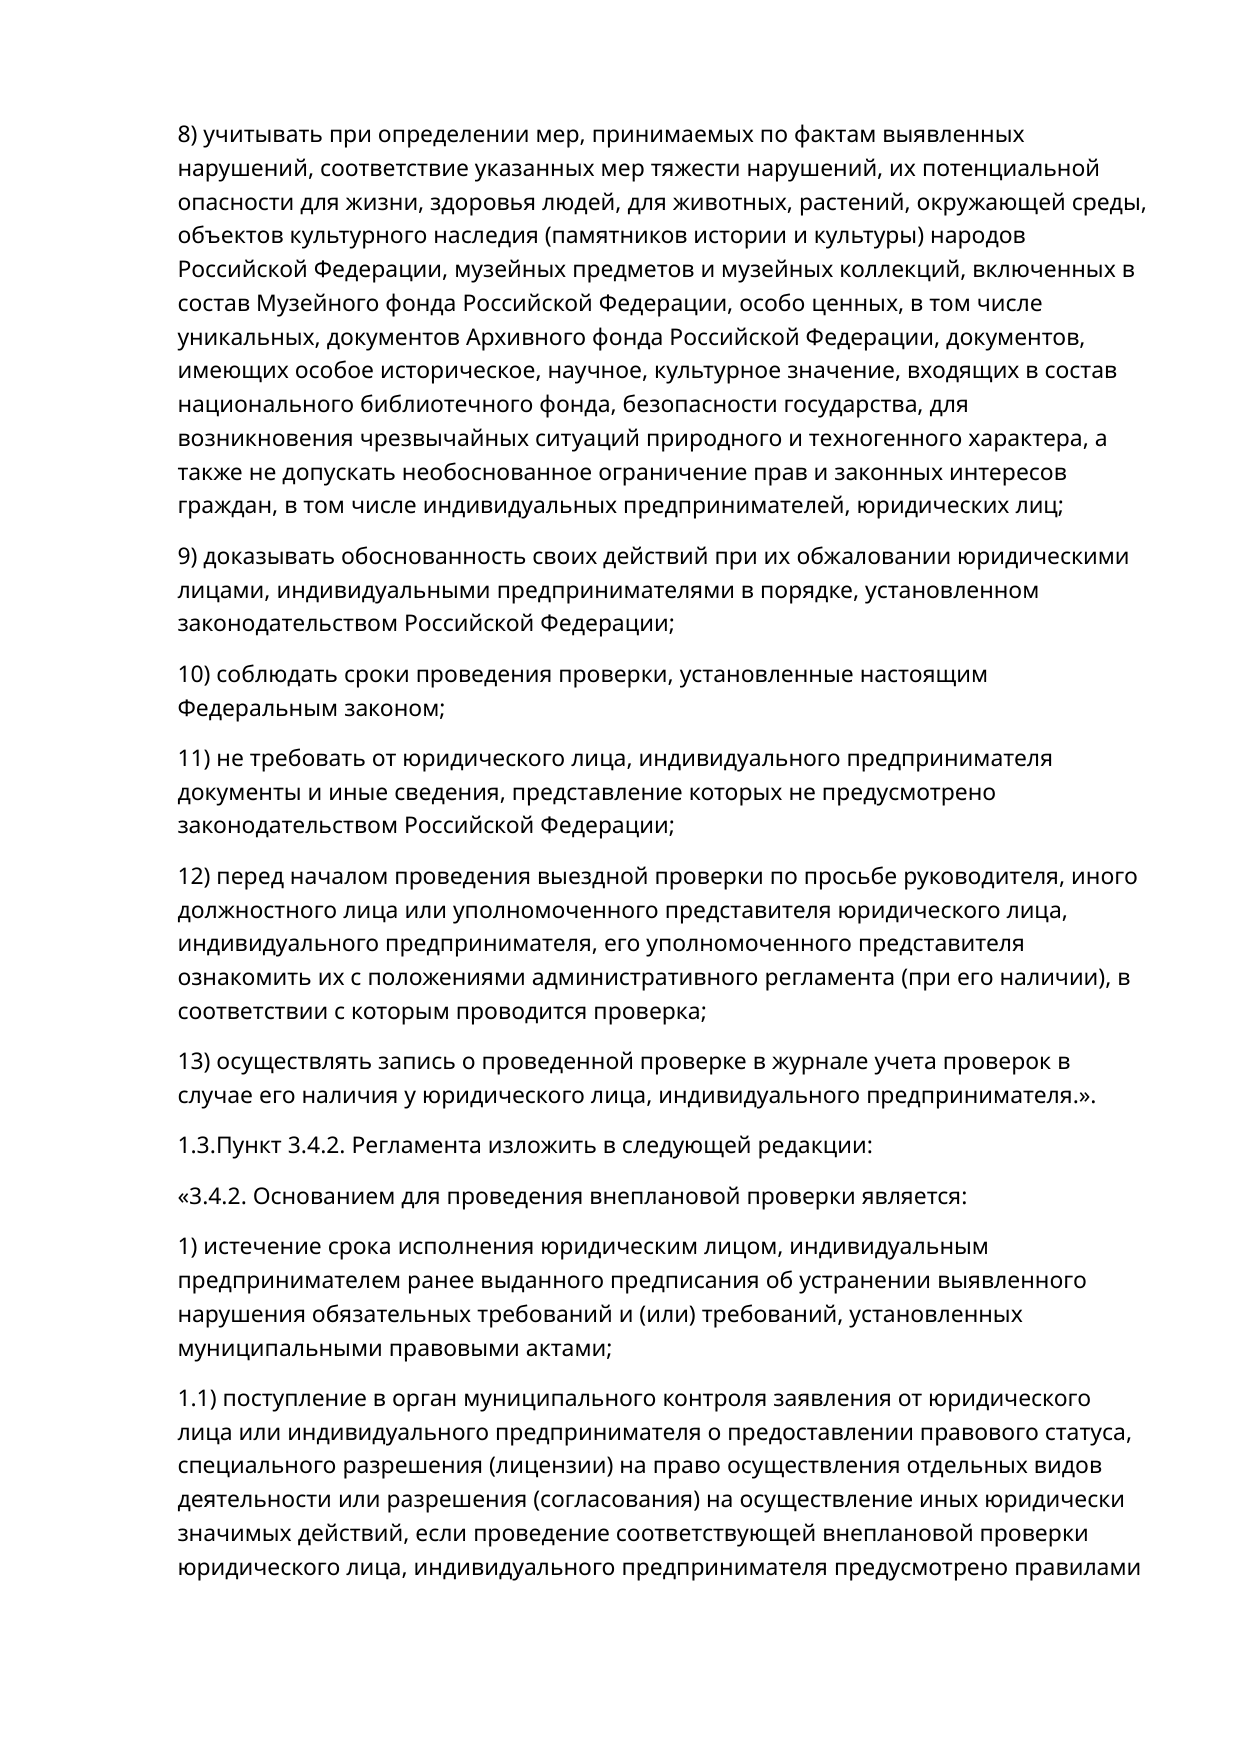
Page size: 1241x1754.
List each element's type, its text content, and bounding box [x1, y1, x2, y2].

text 1.3.Пункт 3.4.2. Регламента изложить в следующей редакции: [177, 1129, 1152, 1161]
text 11) не требовать от юридического лица, индивидуального предпринимателя документы и иные сведения, представление которых не предусмотрено законодательством Российской Федерации; [177, 742, 1152, 841]
text «3.4.2. Основанием для проведения внеплановой проверки является: [177, 1180, 1152, 1211]
text 9) доказывать обоснованность своих действий при их обжаловании юридическими лицами, индивидуальными предпринимателями в порядке, установленном законодательством Российской Федерации; [177, 540, 1152, 638]
text 13) осуществлять запись о проведенной проверке в журнале учета проверок в случае его наличия у юридического лица, индивидуального предпринимателя.». [177, 1045, 1152, 1110]
text 12) перед началом проведения выездной проверки по просьбе руководителя, иного должностного лица или уполномоченного представителя юридического лица, индивидуального предпринимателя, его уполномоченного представителя ознакомить их с положениями административного регламента (при его наличии), в соответствии с которым проводится проверка; [177, 860, 1152, 1026]
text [177, 1382, 1152, 1582]
text 10) соблюдать сроки проведения проверки, установленные настоящим Федеральным законом; [177, 658, 1152, 723]
text 1) истечение срока исполнения юридическим лицом, индивидуальным предпринимателем ранее выданного предписания об устранении выявленного нарушения обязательных требований и (или) требований, установленных муниципальными правовыми актами; [177, 1230, 1152, 1363]
text 8) учитывать при определении мер, принимаемых по фактам выявленных нарушений, соответствие указанных мер тяжести нарушений, их потенциальной опасности для жизни, здоровья людей, для животных, растений, окружающей среды, объектов культурного наследия (памятников истории и культуры) народов Российской Федерации, музейных предметов и музейных коллекций, включенных в состав Музейного фонда Российской Федерации, особо ценных, в том числе уникальных, документов Архивного фонда Российской Федерации, документов, имеющих особое историческое, научное, культурное значение, входящих в состав национального библиотечного фонда, безопасности государства, для возникновения чрезвычайных ситуаций природного и техногенного характера, а также не допускать необоснованное ограничение прав и законных интересов граждан, в том числе индивидуальных предпринимателей, юридических лиц; [177, 118, 1152, 521]
